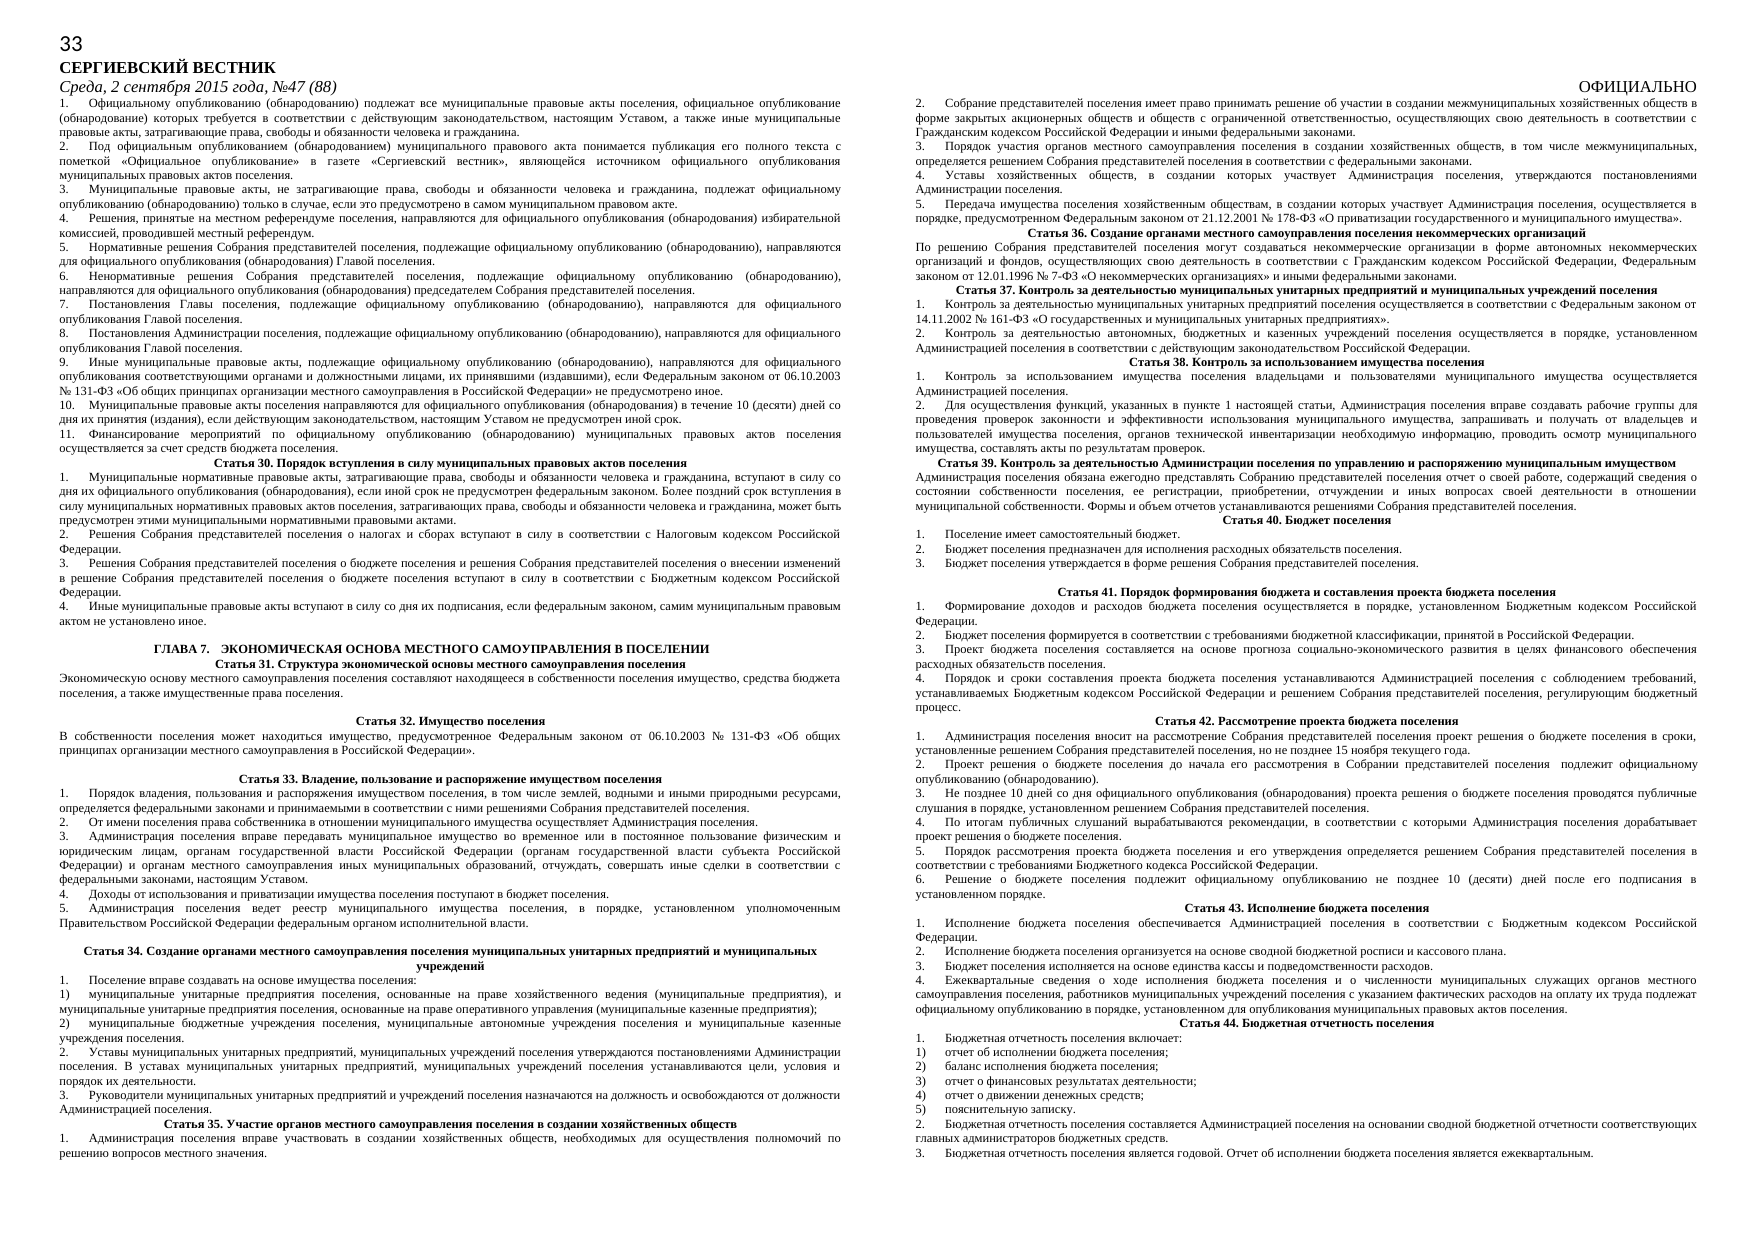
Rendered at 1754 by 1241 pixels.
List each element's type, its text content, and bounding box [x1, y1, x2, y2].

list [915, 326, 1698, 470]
list Администрация поселения вправе передавать муниципальное имущество во временное или в постоянное пользование физическим и юридическим лицам, органам государственной власти Российской Федерации (органам государственной власти субъекта Российской Федерации) и органам местного самоуправления иных муниципальных образований, отчуждать, совершать иные сделки в соответствии с федеральными законами, настоящим Уставом. [59, 829, 842, 887]
list Собрание представителей поселения имеет право принимать решение об участии в создании межмуниципальных хозяйственных обществ в форме закрытых акционерных обществ и обществ с ограниченной ответственностью, осуществляющих свою деятельность в соответствии с Гражданским кодексом Российской Федерации и иными федеральными законами. [915, 96, 1698, 139]
list Муниципальные нормативные правовые акты, затрагивающие права, свободы и обязанности человека и гражданина, вступают в силу со дня их официального опубликования (обнародования), если иной срок не предусмотрен федеральным законом. Более поздний срок вступления в силу муниципальных нормативных правовых актов поселения, затрагивающих права, свободы и обязанности человека и гражданина, может быть предусмотрен этими муниципальными нормативными правовыми актами. [59, 470, 842, 527]
list Уставы хозяйственных обществ, в создании которых участвует Администрация поселения, утверждаются постановлениями Администрации поселения. [915, 168, 1698, 197]
list Контроль за деятельностью муниципальных унитарных предприятий поселения осуществляется в соответствии с Федеральным законом от 14.11.2002 № 161-ФЗ «О государственных и муниципальных унитарных предприятиях». [915, 297, 1698, 326]
list Создание органами местного самоуправления поселения муниципальных унитарных предприятий и муниципальных учреждений [59, 944, 842, 973]
list Решения Собрания представителей поселения о бюджете поселения и решения Собрания представителей поселения о внесении изменений в решение Собрания представителей поселения о бюджете поселения вступают в силу в соответствии с Бюджетным кодексом Российской Федерации. [59, 556, 842, 599]
list Структура экономической основы местного самоуправления поселения [59, 657, 842, 671]
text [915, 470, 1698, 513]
list ЭКОНОМИЧЕСКАЯ ОСНОВА МЕСТНОГО САМОУПРАВЛЕНИЯ В ПОСЕЛЕНИИ [22, 642, 842, 657]
list Муниципальные правовые акты, не затрагивающие права, свободы и обязанности человека и гражданина, подлежат официальному опубликованию (обнародованию) только в случае, если это предусмотрено в самом муниципальном правовом акте. [59, 182, 842, 211]
list Поселение вправе создавать на основе имущества поселения: [59, 973, 842, 987]
list Администрация поселения вправе участвовать в создании хозяйственных обществ, необходимых для осуществления полномочий по решению вопросов местного значения. [59, 1131, 842, 1160]
list Под официальным опубликованием (обнародованием) муниципального правового акта понимается публикация его полного текста с пометкой «Официальное опубликование» в газете «Сергиевский вестник», являющейся источником официального опубликования муниципальных правовых актов поселения. [59, 139, 842, 182]
text Экономическую основу местного самоуправления поселения составляют находящееся в собственности поселения имущество, средства бюджета поселения, а также имущественные права поселения. [59, 671, 842, 700]
list Постановления Главы поселения, подлежащие официальному опубликованию (обнародованию), направляются для официального опубликования Главой поселения. [59, 297, 842, 326]
list Нормативные решения Собрания представителей поселения, подлежащие официальному опубликованию (обнародованию), направляются для официального опубликования (обнародования) Главой поселения. [59, 240, 842, 268]
list Официальному опубликованию (обнародованию) подлежат все муниципальные правовые акты поселения, официальное опубликование (обнародование) которых требуется в соответствии с действующим законодательством, настоящим Уставом, а также иные муниципальные правовые акты, затрагивающие права, свободы и обязанности человека и гражданина. [59, 96, 842, 139]
list Имущество поселения [59, 714, 842, 728]
list Владение, пользование и распоряжение имуществом поселения [59, 772, 842, 786]
list Решения Собрания представителей поселения о налогах и сборах вступают в силу в соответствии с Налоговым кодексом Российской Федерации. [59, 527, 842, 556]
list Передача имущества поселения хозяйственным обществам, в создании которых участвует Администрация поселения, осуществляется в порядке, предусмотренном Федеральным законом от 21.12.2001 № 178-ФЗ «О приватизации государственного и муниципального имущества». [915, 197, 1698, 225]
list муниципальные унитарные предприятия поселения, основанные на праве хозяйственного ведения (муниципальные предприятия), и муниципальные унитарные предприятия поселения, основанные на праве оперативного управления (муниципальные казенные предприятия); [59, 987, 842, 1016]
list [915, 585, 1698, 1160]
list Финансирование мероприятий по официальному опубликованию (обнародованию) муниципальных правовых актов поселения осуществляется за счет средств бюджета поселения. [59, 427, 842, 455]
list Постановления Администрации поселения, подлежащие официальному опубликованию (обнародованию), направляются для официального опубликования Главой поселения. [59, 326, 842, 355]
list Порядок вступления в силу муниципальных правовых актов поселения [59, 455, 842, 470]
text В собственности поселения может находиться имущество, предусмотренное Федеральным законом от 06.10.2003 № 131-ФЗ «Об общих принципах организации местного самоуправления в Российской Федерации». [59, 728, 842, 757]
list Иные муниципальные правовые акты вступают в силу со дня их подписания, если федеральным законом, самим муниципальным правовым актом не установлено иное. [59, 599, 842, 628]
list Создание органами местного самоуправления поселения некоммерческих организаций [915, 225, 1698, 240]
list Порядок владения, пользования и распоряжения имуществом поселения, в том числе землей, водными и иными природными ресурсами, определяется федеральными законами и принимаемыми в соответствии с ними решениями Собрания представителей поселения. [59, 786, 842, 815]
list Решения, принятые на местном референдуме поселения, направляются для официального опубликования (обнародования) избирательной комиссией, проводившей местный референдум. [59, 211, 842, 240]
list Доходы от использования и приватизации имущества поселения поступают в бюджет поселения. [59, 887, 842, 901]
list От имени поселения права собственника в отношении муниципального имущества осуществляет Администрация поселения. [59, 815, 842, 829]
list Иные муниципальные правовые акты, подлежащие официальному опубликованию (обнародованию), направляются для официального опубликования соответствующими органами и должностными лицами, их принявшими (издавшими), если Федеральным законом от 06.10.2003 № 131-ФЗ «Об общих принципах организации местного самоуправления в Российской Федерации» не предусмотрено иное. [59, 355, 842, 398]
list Руководители муниципальных унитарных предприятий и учреждений поселения назначаются на должность и освобождаются от должности Администрацией поселения. [59, 1088, 842, 1117]
list Порядок участия органов местного самоуправления поселения в создании хозяйственных обществ, в том числе межмуниципальных, определяется решением Собрания представителей поселения в соответствии с федеральными законами. [915, 139, 1698, 168]
list Контроль за деятельностью муниципальных унитарных предприятий и муниципальных учреждений поселения [915, 283, 1698, 297]
list Ненормативные решения Собрания представителей поселения, подлежащие официальному опубликованию (обнародованию), направляются для официального опубликования (обнародования) председателем Собрания представителей поселения. [59, 268, 842, 297]
list Администрация поселения ведет реестр муниципального имущества поселения, в порядке, установленном уполномоченным Правительством Российской Федерации федеральным органом исполнительной власти. [59, 901, 842, 930]
list Муниципальные правовые акты поселения направляются для официального опубликования (обнародования) в течение 10 (десяти) дней со дня их принятия (издания), если действующим законодательством, настоящим Уставом не предусмотрен иной срок. [59, 398, 842, 427]
list муниципальные бюджетные учреждения поселения, муниципальные автономные учреждения поселения и муниципальные казенные учреждения поселения. [59, 1016, 842, 1045]
text По решению Собрания представителей поселения могут создаваться некоммерческие организации в форме автономных некоммерческих организаций и фондов, осуществляющих свою деятельность в соответствии с Гражданским кодексом Российской Федерации, Федеральным законом от 12.01.1996 № 7-ФЗ «О некоммерческих организациях» и иными федеральными законами. [915, 240, 1698, 283]
list Уставы муниципальных унитарных предприятий, муниципальных учреждений поселения утверждаются постановлениями Администрации поселения. В уставах муниципальных унитарных предприятий, муниципальных учреждений поселения устанавливаются цели, условия и порядок их деятельности. [59, 1045, 842, 1088]
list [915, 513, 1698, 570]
list Участие органов местного самоуправления поселения в создании хозяйственных обществ [59, 1117, 842, 1131]
